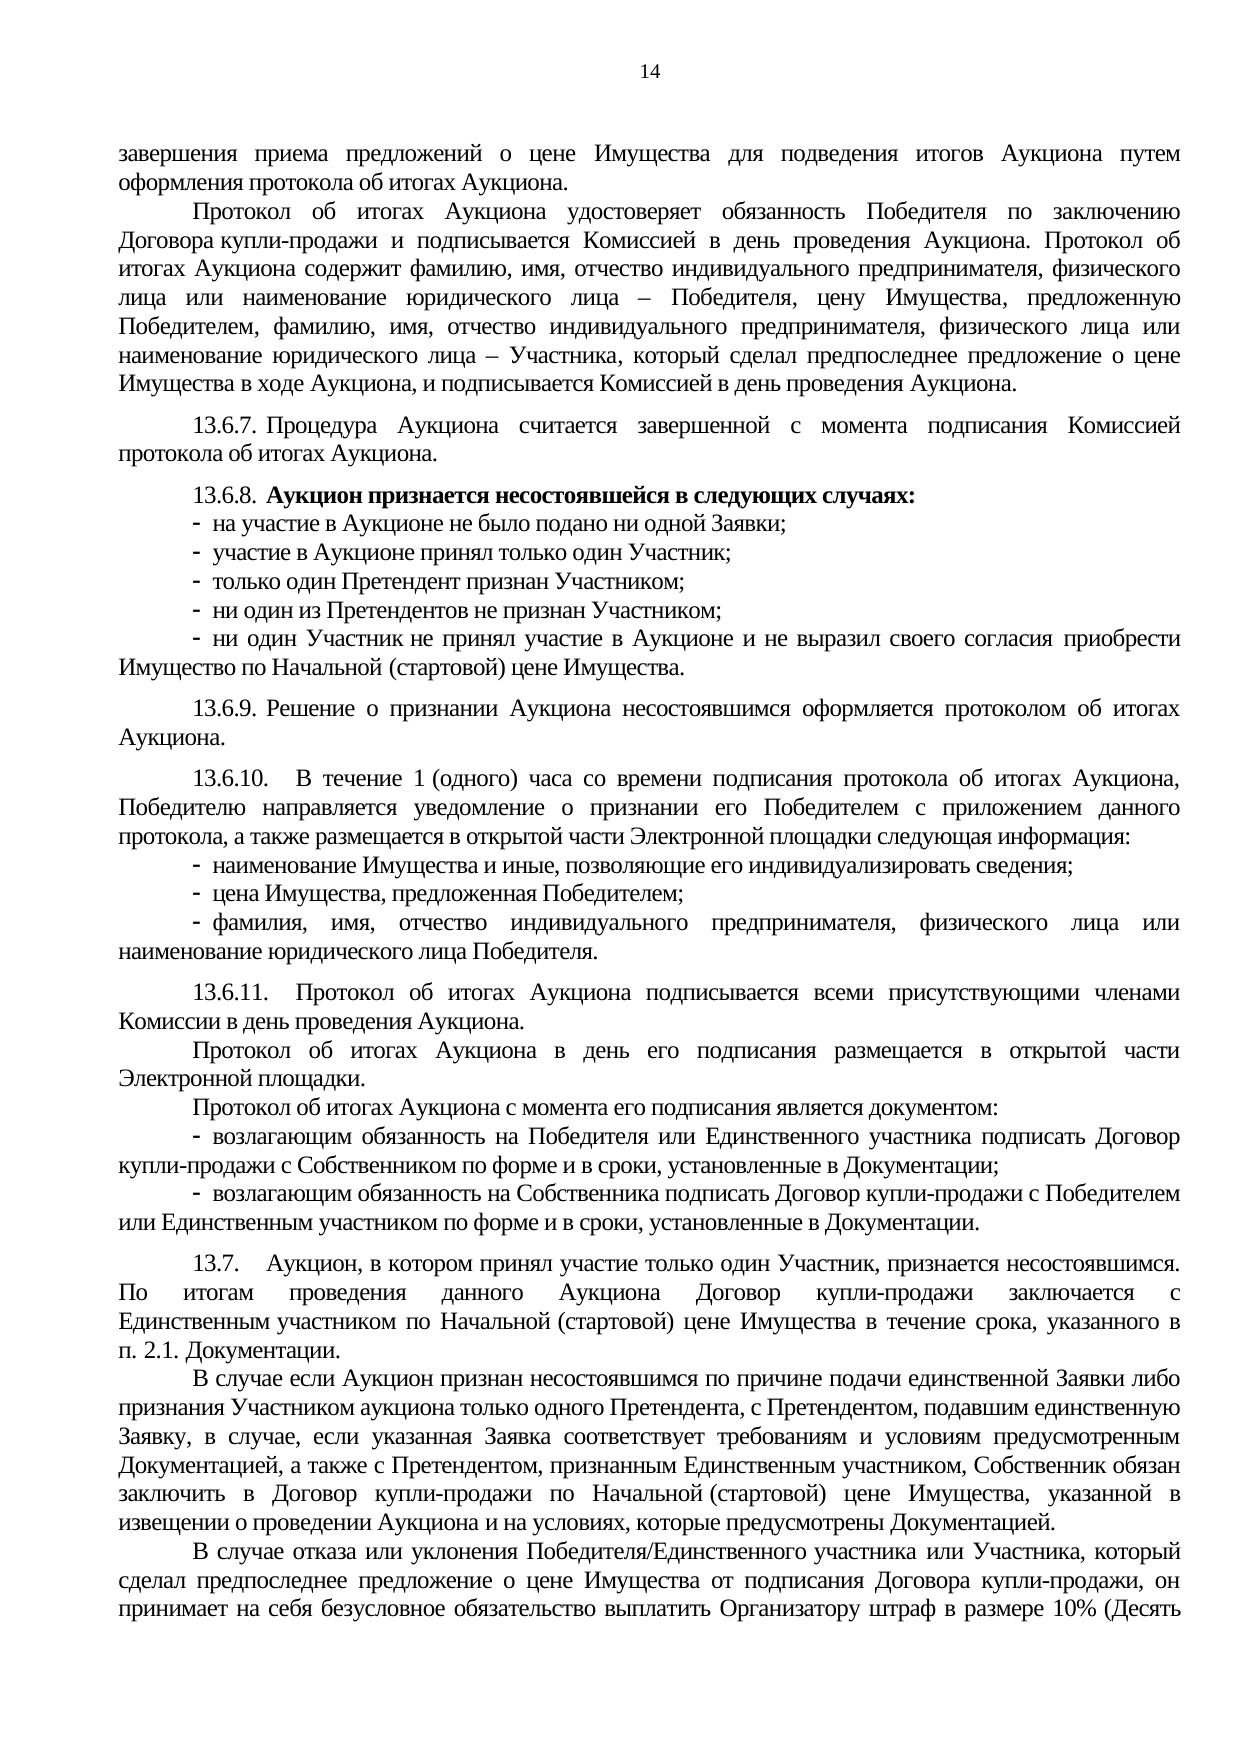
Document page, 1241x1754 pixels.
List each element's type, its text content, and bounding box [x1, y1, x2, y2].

list только один Претендент признан Участником; [118, 566, 1181, 595]
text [118, 1536, 1181, 1622]
list возлагающим обязанность на Победителя или Единственного участника подписать Договор купли-продажи с Собственником по форме и в сроки, установленные в Документации; [118, 1121, 1181, 1178]
list наименование Имущества и иные, позволяющие его индивидуализировать сведения; [118, 850, 1181, 878]
list возлагающим обязанность на Собственника подписать Договор купли-продажи с Победителем или Единственным участником по форме и в сроки, установленные в Документации. [118, 1178, 1181, 1236]
list ни один Участник не принял участие в Аукционе и не выразил своего согласия приобрести Имущество по Начальной (стартовой) цене Имущества. [118, 623, 1181, 681]
list Решение о признании Аукциона несостоявшимся оформляется протоколом об итогах Аукциона. [118, 693, 1181, 751]
list Протокол об итогах Аукциона подписывается всеми присутствующими членами Комиссии в день проведения Аукциона. [118, 977, 1181, 1035]
list цена Имущества, предложенная Победителем; [118, 878, 1181, 907]
list Процедура Аукциона считается завершенной с момента подписания Комиссией протокола об итогах Аукциона. [118, 410, 1181, 467]
text Протокол об итогах Аукциона с момента его подписания является документом: [118, 1092, 1181, 1121]
list фамилия, имя, отчество индивидуального предпринимателя, физического лица или наименование юридического лица Победителя. [118, 907, 1181, 965]
list участие в Аукционе принял только один Участник; [118, 537, 1181, 566]
list на участие в Аукционе не было подано ни одной Заявки; [118, 508, 1181, 537]
list В течение 1 (одного) часа со времени подписания протокола об итогах Аукциона, Победителю направляется уведомление о признании его Победителем с приложением данного протокола, а также размещается в открытой части Электронной площадки следующая информация: [118, 763, 1181, 850]
list ни один из Претендентов не признан Участником; [118, 595, 1181, 623]
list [118, 138, 1181, 196]
text Протокол об итогах Аукциона удостоверяет обязанность Победителя по заключению Договора купли-продажи и подписывается Комиссией в день проведения Аукциона. Протокол об итогах Аукциона содержит фамилию, имя, отчество индивидуального предпринимателя, физического лица или наименование юридического лица – Победителя, цену Имущества, предложенную Победителем, фамилию, имя, отчество индивидуального предпринимателя, физического лица или наименование юридического лица – Участника, который сделал предпоследнее предложение о цене Имущества в ходе Аукциона, и подписывается Комиссией в день проведения Аукциона. [118, 196, 1181, 397]
text Протокол об итогах Аукциона в день его подписания размещается в открытой части Электронной площадки. [118, 1035, 1181, 1092]
list Аукцион, в котором принял участие только один Участник, признается несостоявшимся. По итогам проведения данного Аукциона Договор купли-продажи заключается с Единственным участником по Начальной (стартовой) цене Имущества в течение срока, указанного в п. 2.1. Документации. [118, 1248, 1181, 1363]
list Аукцион признается несостоявшейся в следующих случаях: [118, 480, 1181, 508]
list В случае если Аукцион признан несостоявшимся по причине подачи единственной Заявки либо признания Участником аукциона только одного Претендента, с Претендентом, подавшим единственную Заявку, в случае, если указанная Заявка соответствует требованиям и условиям предусмотренным Документацией, а также с Претендентом, признанным Единственным участником, Собственник обязан заключить в Договор купли-продажи по Начальной (стартовой) цене Имущества, указанной в извещении о проведении Аукциона и на условиях, которые предусмотрены Документацией. [118, 1363, 1181, 1536]
